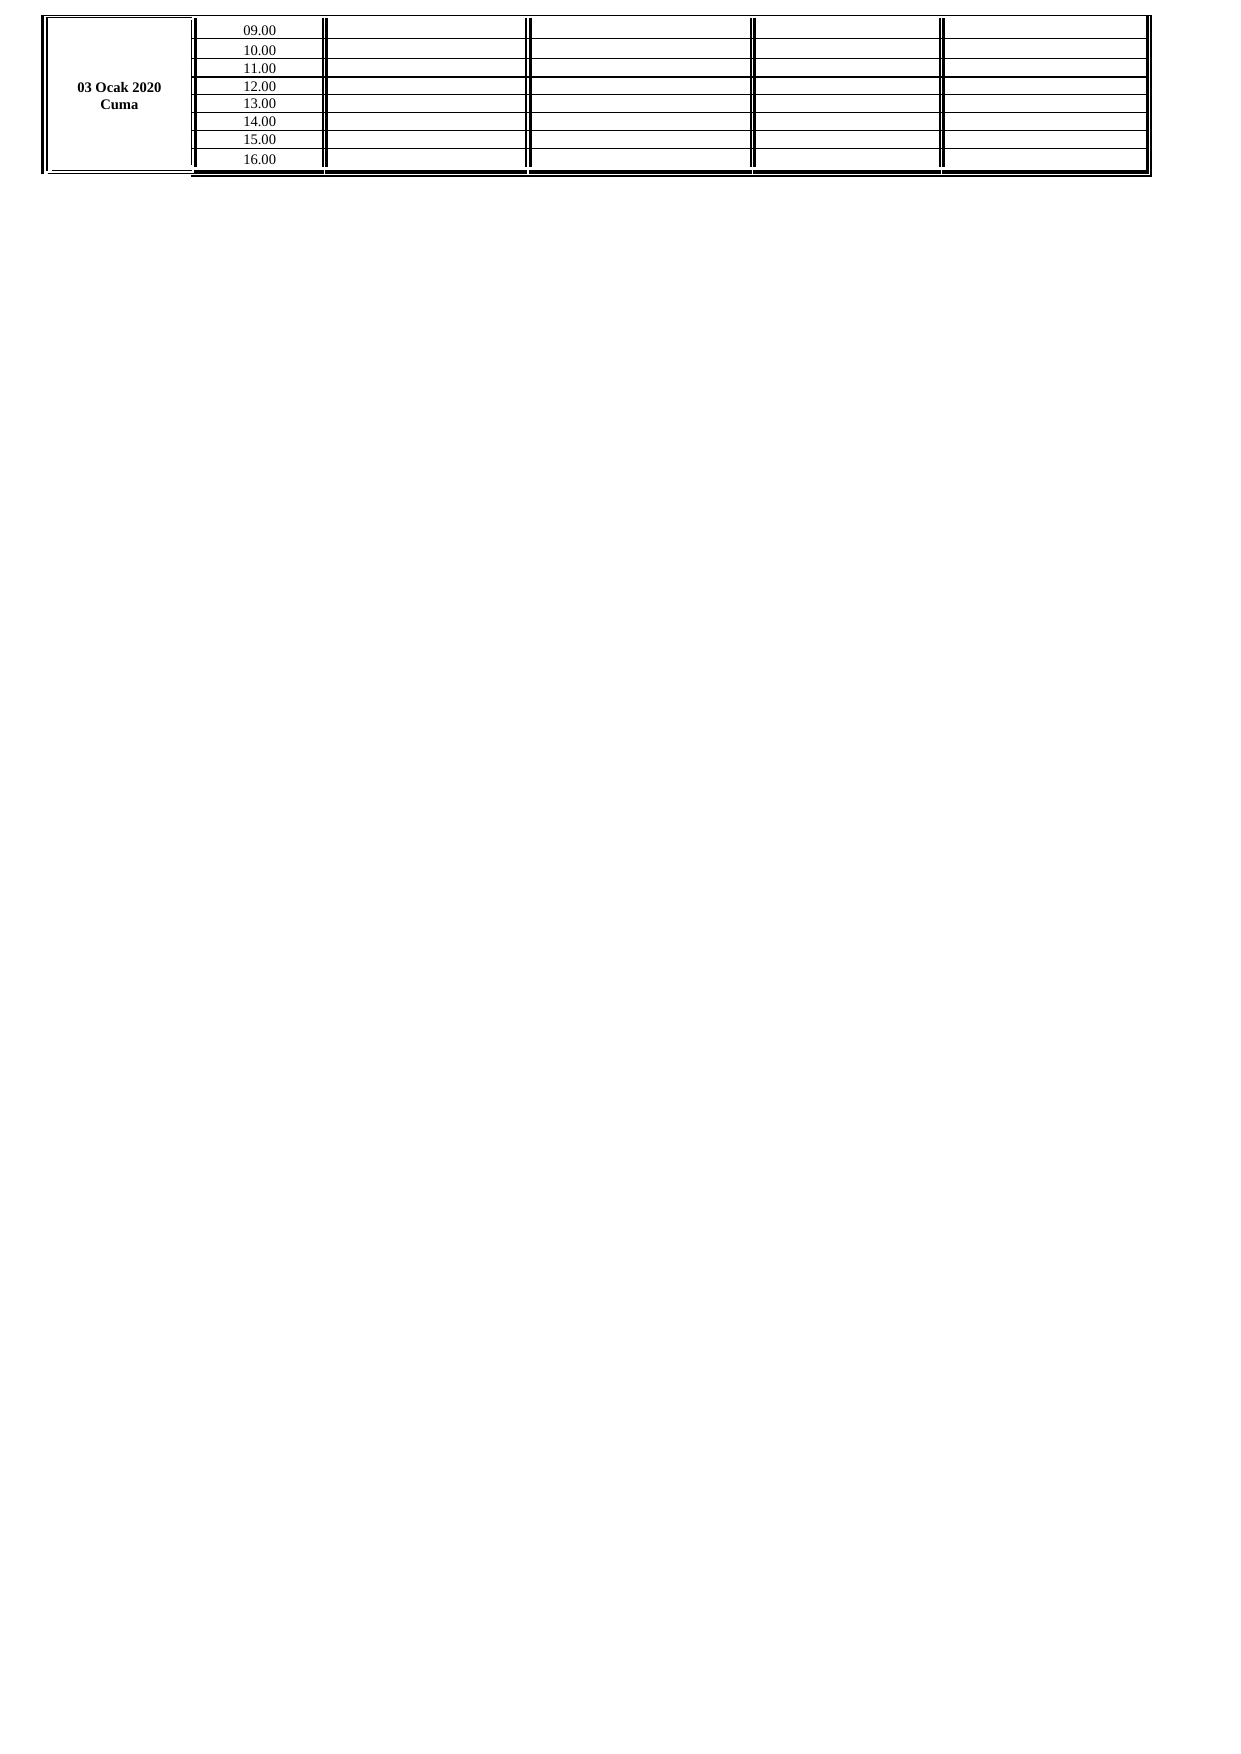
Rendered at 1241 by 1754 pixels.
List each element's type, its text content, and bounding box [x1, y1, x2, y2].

table_cell [945, 59, 1146, 76]
table_cell [325, 16, 528, 38]
table_cell [942, 149, 1146, 170]
table_cell [532, 39, 750, 58]
table_cell [945, 78, 1146, 94]
table_cell 11.00 [197, 59, 322, 76]
table_cell [325, 149, 528, 170]
table_cell [756, 78, 939, 94]
table_cell [756, 39, 939, 58]
table_cell [532, 59, 750, 76]
table_cell 03 Ocak 2020 Cuma [48, 16, 194, 170]
table_cell [756, 95, 939, 112]
table_cell [945, 113, 1146, 130]
table_cell [756, 113, 939, 130]
table_cell [328, 59, 525, 76]
table_cell [756, 131, 939, 148]
table_cell [942, 16, 1146, 38]
table_cell [945, 131, 1146, 148]
table_cell [328, 95, 525, 112]
table_cell [945, 39, 1146, 58]
table_cell 16.00 [194, 149, 325, 170]
table_cell [532, 113, 750, 130]
table_cell 09.00 [194, 16, 325, 38]
table_cell [529, 16, 753, 38]
table_cell [328, 131, 525, 148]
table_cell [945, 95, 1146, 112]
table_cell [753, 16, 942, 38]
table_cell 10.00 [197, 39, 322, 58]
table_cell [529, 149, 753, 170]
table_cell [328, 78, 525, 94]
table_cell [753, 149, 942, 170]
table_cell 12.00 [197, 78, 322, 94]
table_cell [532, 95, 750, 112]
table_cell 13.00 [197, 95, 322, 112]
table_cell [532, 78, 750, 94]
table_cell [328, 113, 525, 130]
table_cell 14.00 [197, 113, 322, 130]
table_cell 15.00 [197, 131, 322, 148]
table_cell [532, 131, 750, 148]
table_cell [756, 59, 939, 76]
table_cell [328, 39, 525, 58]
